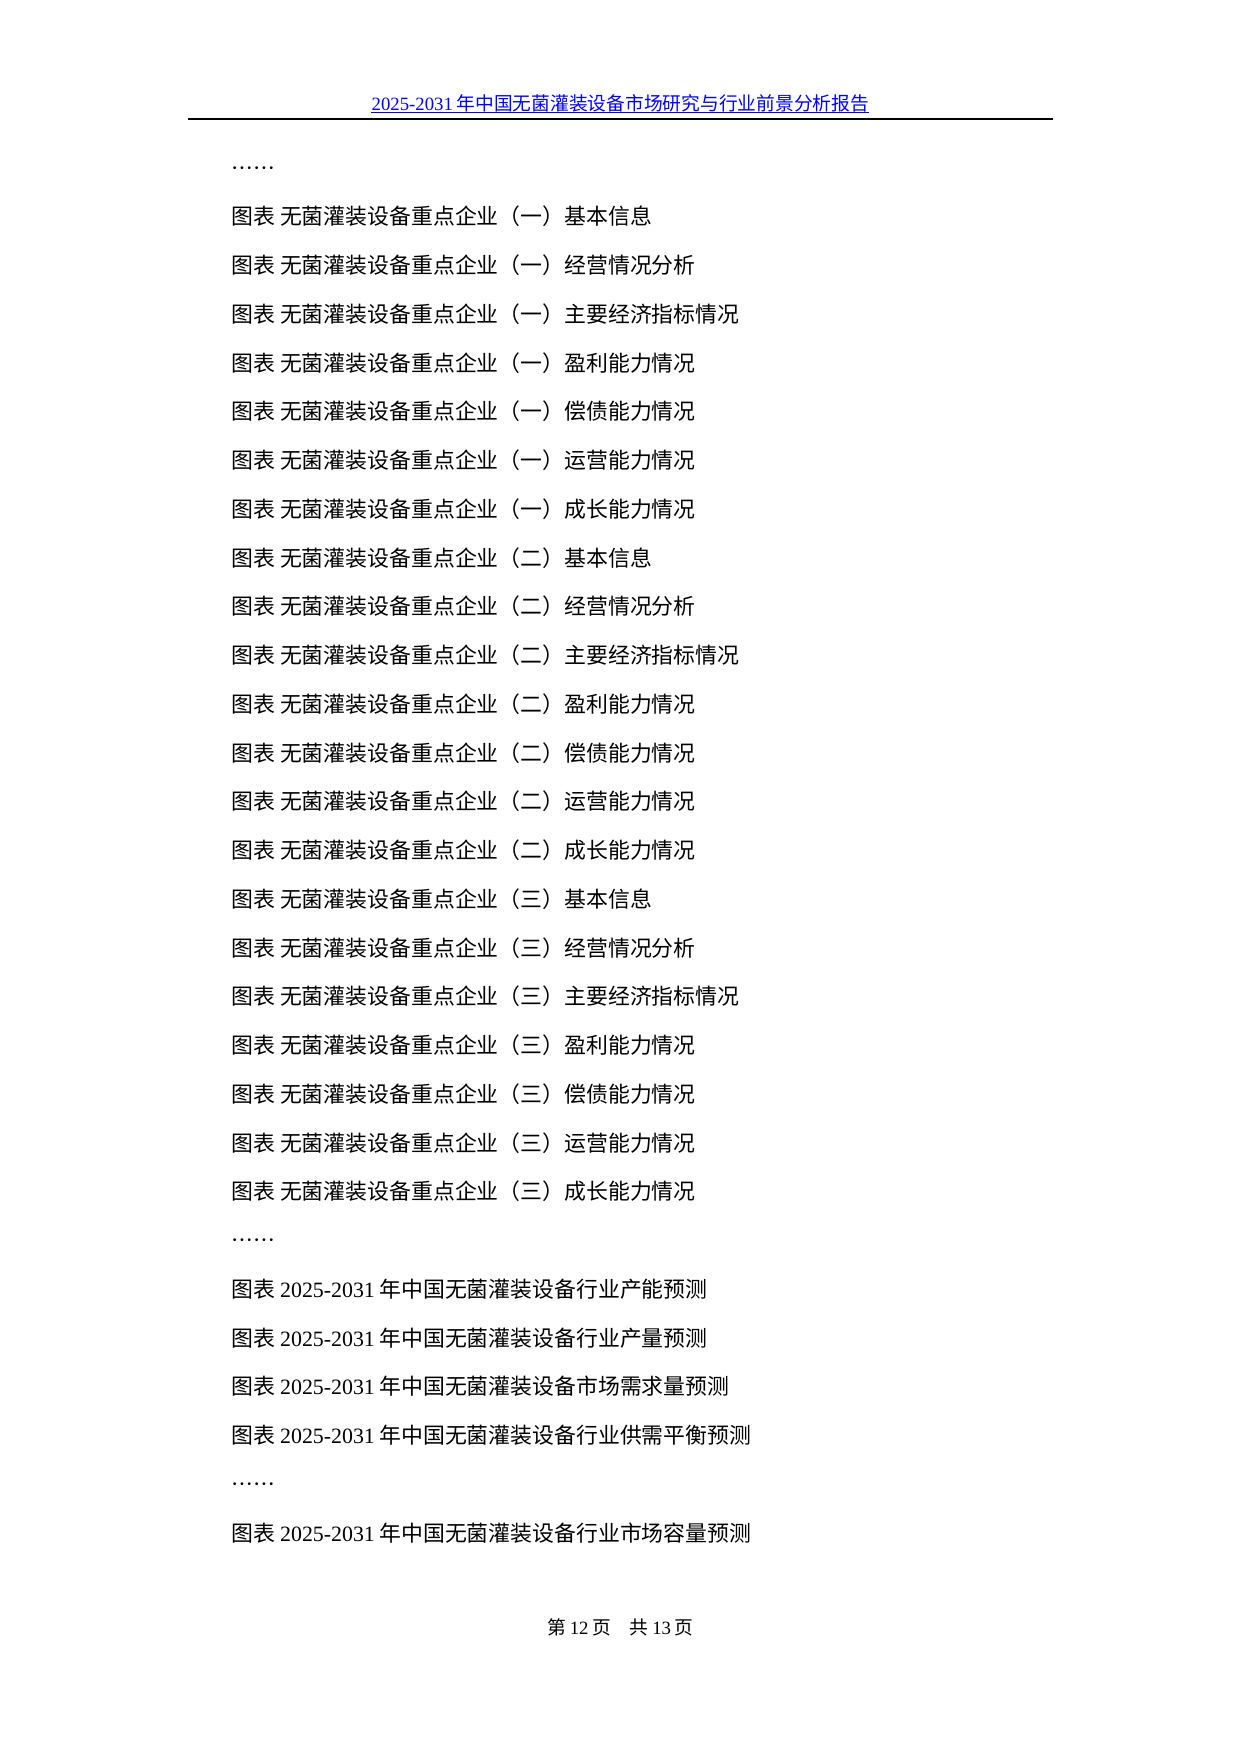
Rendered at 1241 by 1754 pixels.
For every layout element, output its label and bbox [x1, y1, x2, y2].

text [187, 150, 1053, 1548]
